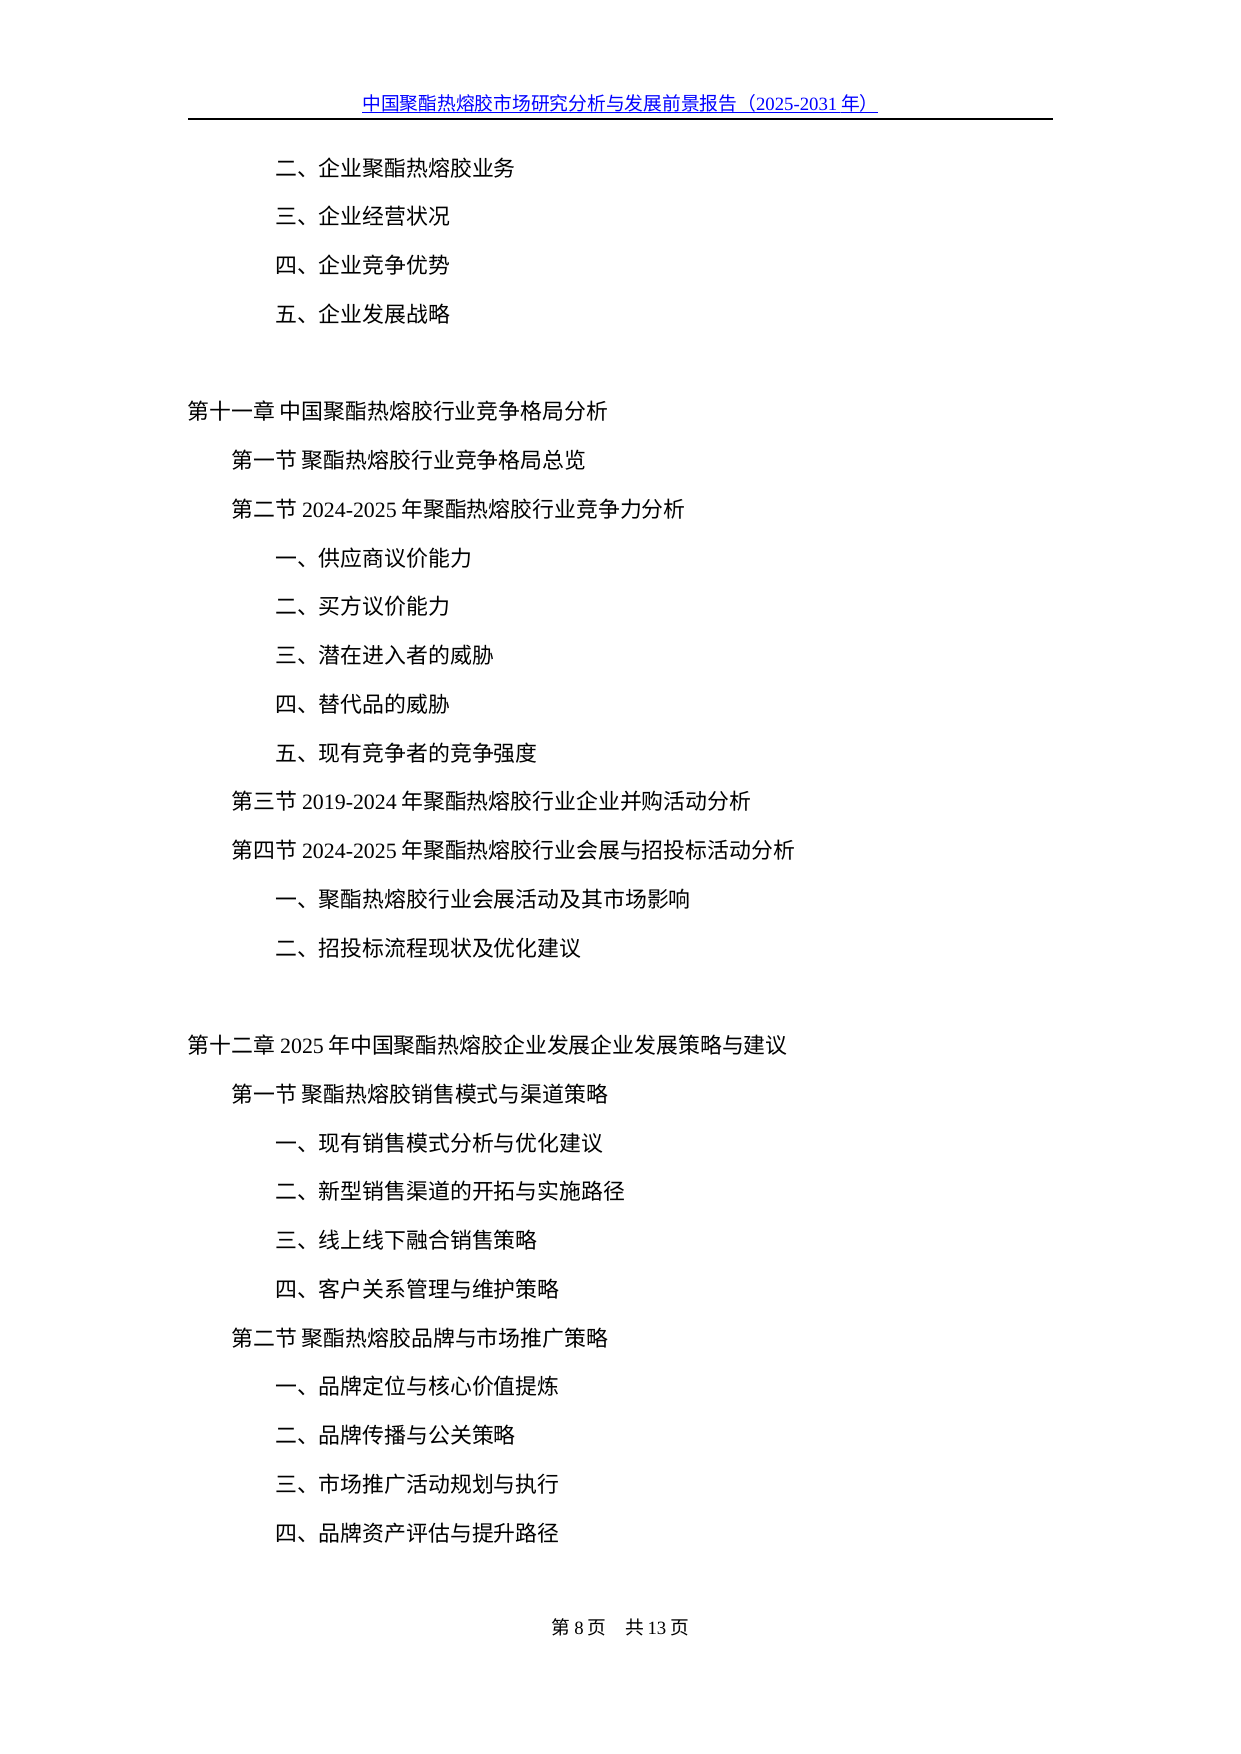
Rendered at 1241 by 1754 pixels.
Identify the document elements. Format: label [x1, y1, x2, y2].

text [187, 150, 1053, 1548]
